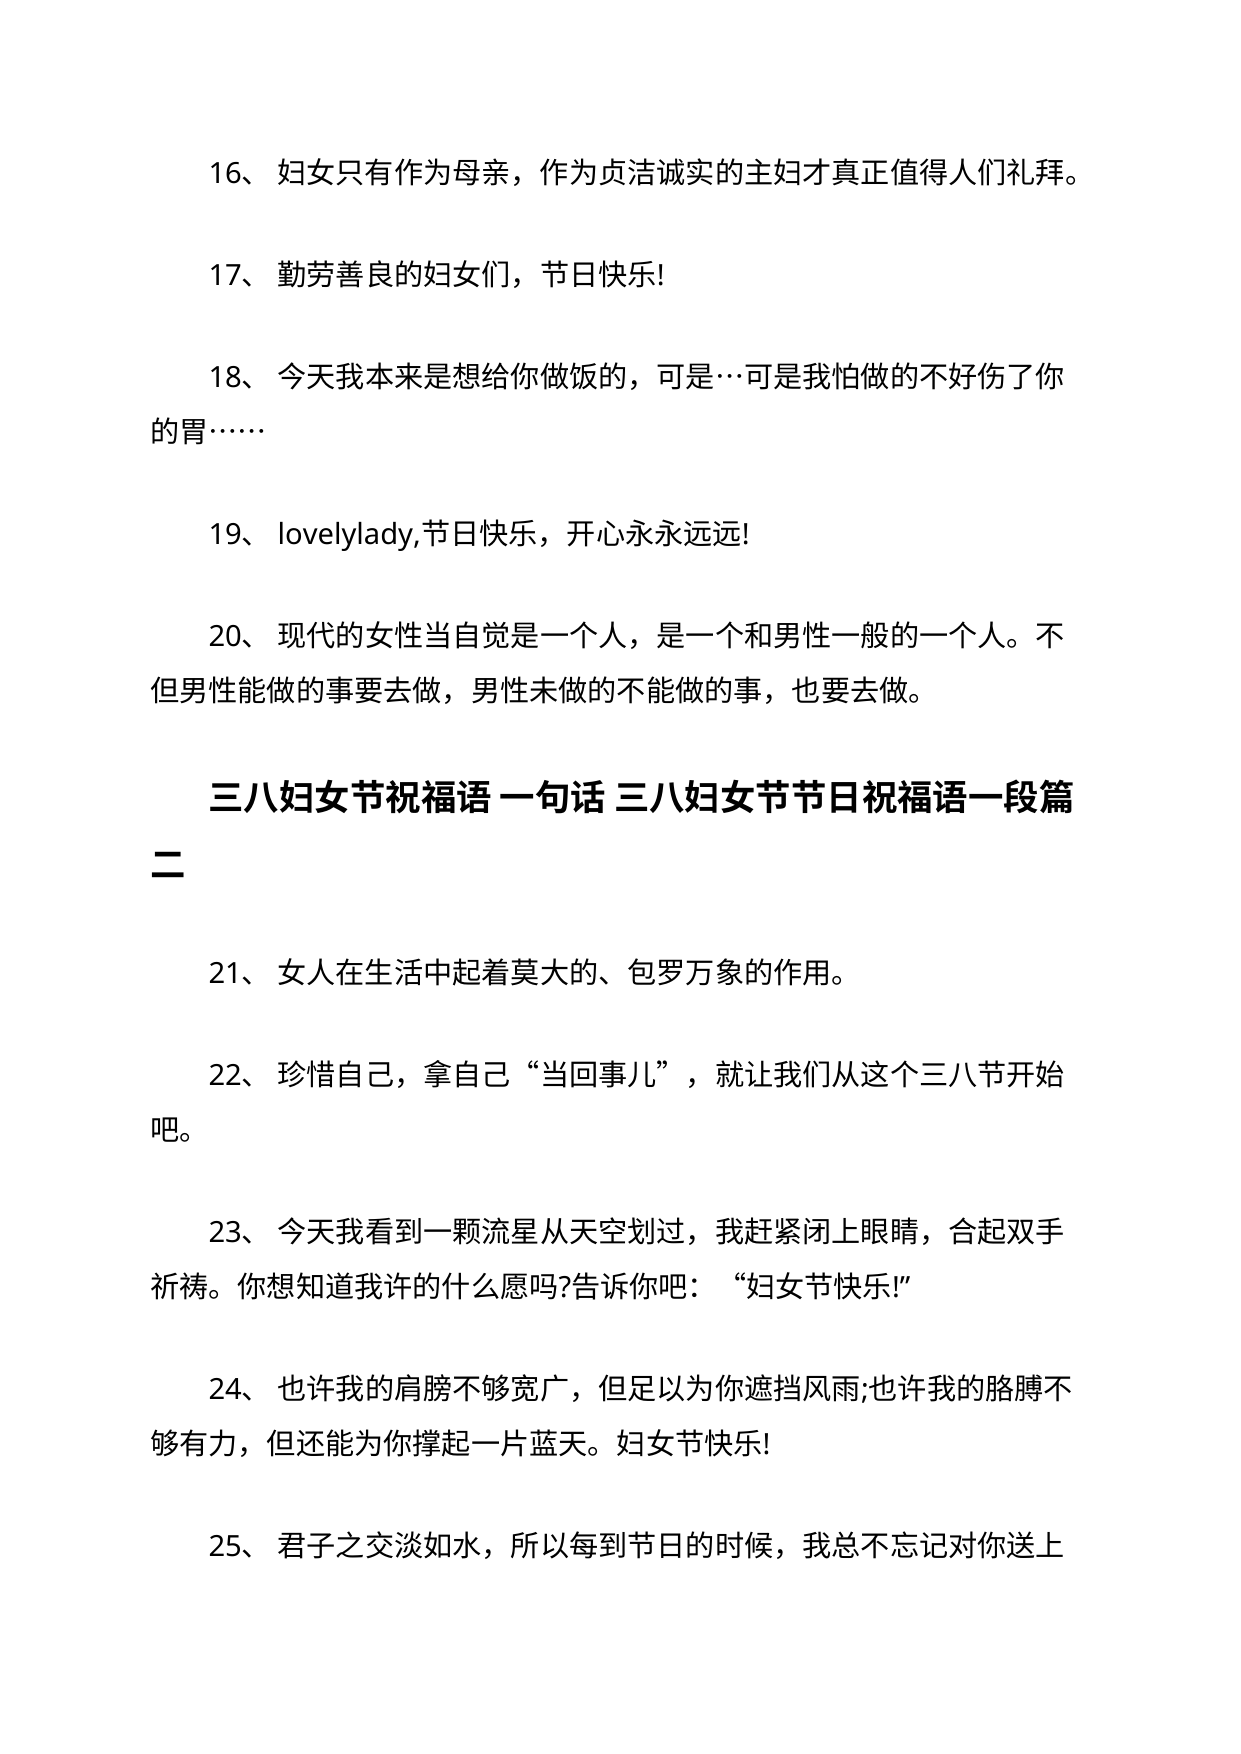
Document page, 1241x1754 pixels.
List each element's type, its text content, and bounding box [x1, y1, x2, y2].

text 21、 女人在生活中起着莫大的、包罗万象的作用。 [150, 949, 1090, 992]
text 16、 妇女只有作为母亲，作为贞洁诚实的主妇才真正值得人们礼拜。 [150, 150, 1090, 192]
text 18、 今天我本来是想给你做饭的，可是…可是我怕做的不好伤了你的胃…… [150, 354, 1090, 451]
text 23、 今天我看到一颗流星从天空划过，我赶紧闭上眼睛，合起双手祈祷。你想知道我许的什么愿吗?告诉你吧：“妇女节快乐!” [150, 1208, 1090, 1306]
text 17、 勤劳善良的妇女们，节日快乐! [150, 252, 1090, 294]
text 19、 lovelylady,节日快乐，开心永永远远! [150, 511, 1090, 553]
text 22、 珍惜自己，拿自己“当回事儿”，就让我们从这个三八节开始吧。 [150, 1051, 1090, 1149]
text 20、 现代的女性当自觉是一个人，是一个和男性一般的一个人。不但男性能做的事要去做，男性未做的不能做的事，也要去做。 [150, 613, 1090, 710]
text 三八妇女节祝福语 一句话 三八妇女节节日祝福语一段篇二 [150, 769, 1090, 887]
text 24、 也许我的肩膀不够宽广，但足以为你遮挡风雨;也许我的胳膊不够有力，但还能为你撑起一片蓝天。妇女节快乐! [150, 1365, 1090, 1463]
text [150, 1522, 1090, 1564]
